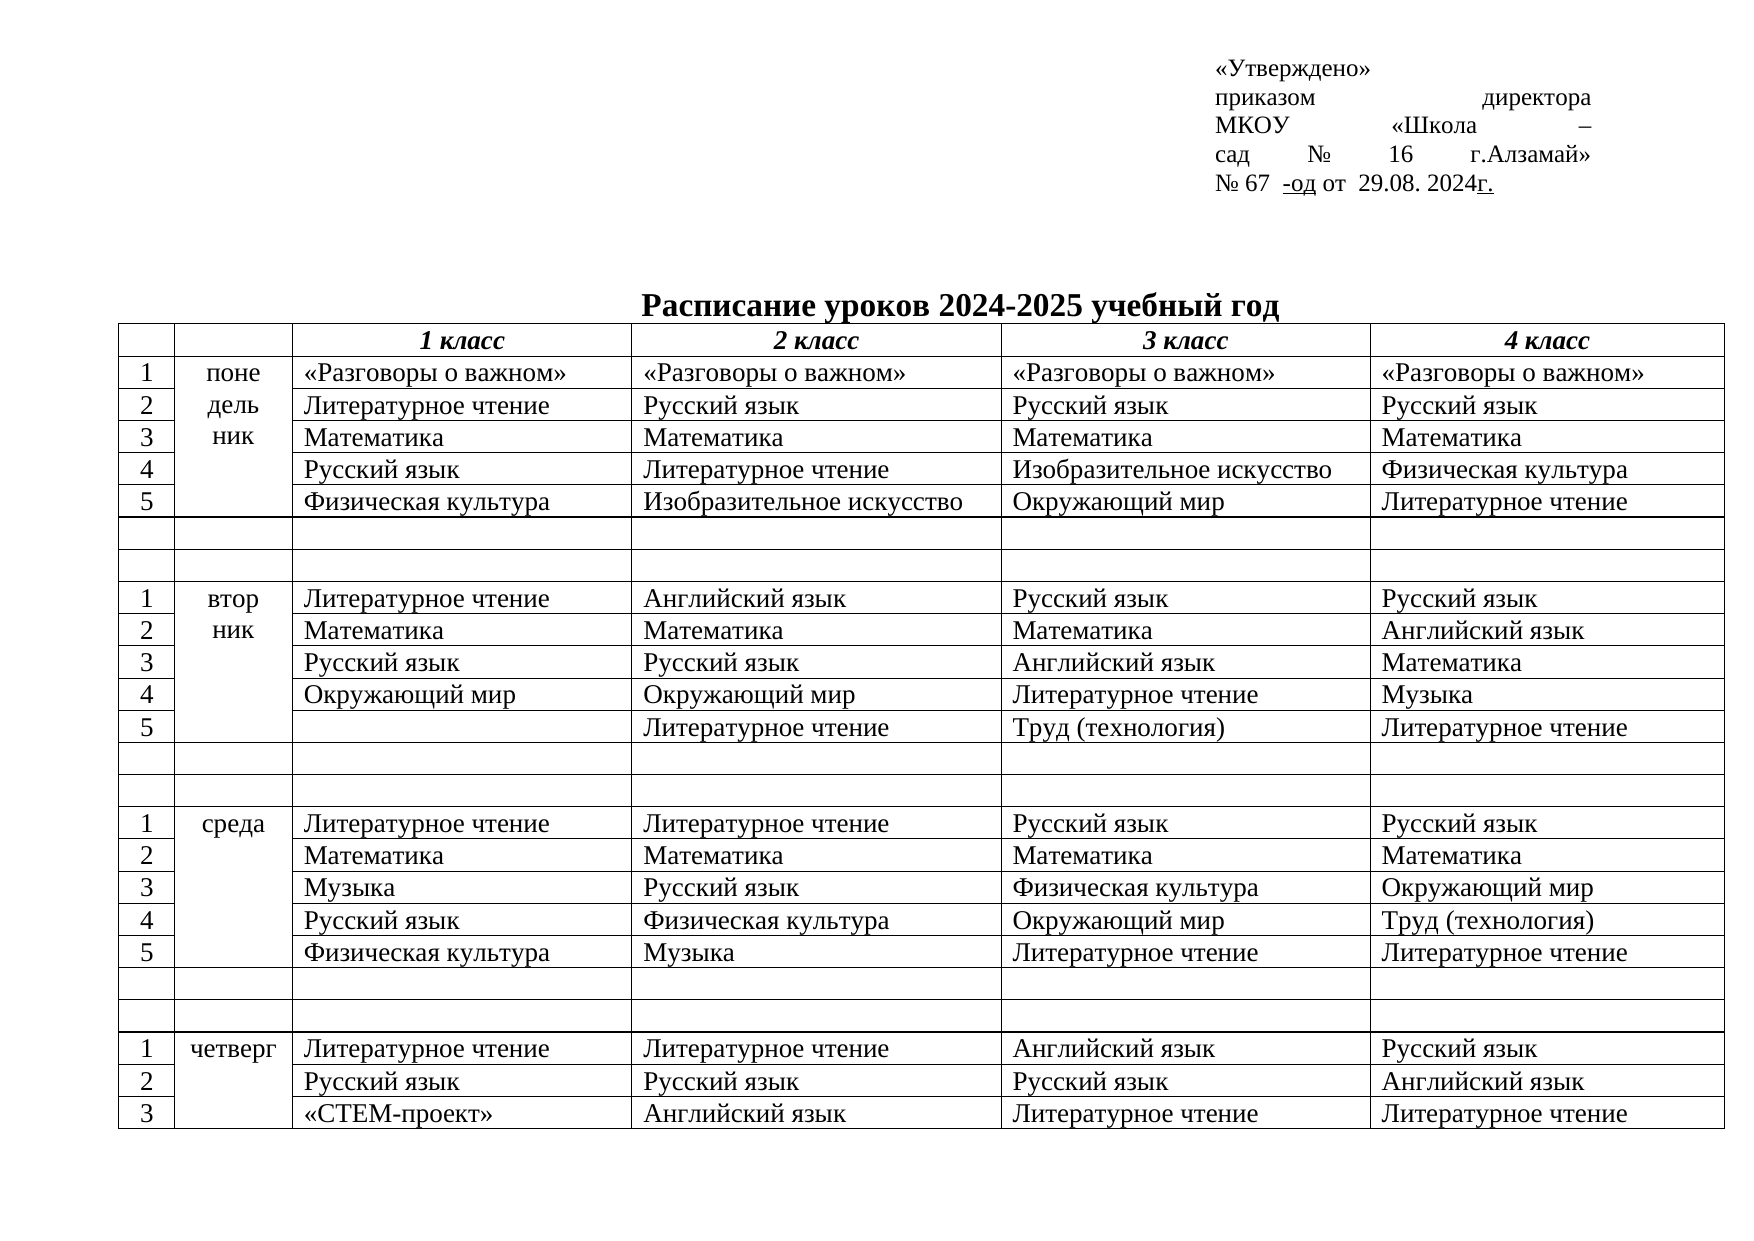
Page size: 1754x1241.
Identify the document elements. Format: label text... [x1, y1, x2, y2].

table_cell Английский язык [1002, 646, 1370, 677]
table_cell Физическая культура [1002, 872, 1370, 903]
table_cell [1002, 743, 1370, 774]
table_cell Русский язык [1371, 807, 1724, 838]
table_cell 5 [119, 485, 174, 516]
table_cell [175, 550, 292, 581]
table_cell Литературное чтение [632, 807, 1001, 838]
table_cell Математика [1002, 421, 1370, 452]
table_cell [119, 775, 174, 806]
table_cell [632, 550, 1001, 581]
table_cell [1371, 775, 1724, 806]
table_cell Окружающий мир [632, 679, 1001, 709]
table_cell [1002, 550, 1370, 581]
table_cell Русский язык [293, 453, 631, 484]
table_cell Математика [1371, 839, 1724, 871]
table_cell Литературное чтение [1002, 679, 1370, 709]
table_cell четверг [175, 1033, 292, 1128]
table_cell Физическая культура [293, 936, 631, 967]
table_cell 2 [119, 839, 174, 871]
table_cell Литературное чтение [293, 807, 631, 838]
table_cell Русский язык [293, 1065, 631, 1096]
table_cell Русский язык [1371, 389, 1724, 420]
table_cell [632, 1000, 1001, 1031]
table_cell [175, 743, 292, 774]
table_header 1 класс [293, 324, 631, 356]
table_cell [175, 518, 292, 549]
table_cell [293, 711, 631, 742]
table_cell «Разговоры о важном» [293, 357, 631, 388]
table_cell 3 [119, 646, 174, 677]
table_cell [632, 518, 1001, 549]
table_cell Физическая культура [632, 904, 1001, 935]
table_cell Литературное чтение [293, 389, 631, 420]
table_cell Русский язык [1002, 389, 1370, 420]
table_cell Математика [1002, 839, 1370, 871]
table_cell 1 [119, 357, 174, 388]
table_header «Утверждено» приказом директора МКОУ «Школа – сад № 16 г.Алзамай» № 67 -од от 29.08. 2024г. [1204, 53, 1602, 200]
table_cell Окружающий мир [1002, 485, 1370, 516]
table_cell [293, 775, 631, 806]
table_cell «Разговоры о важном» [1002, 357, 1370, 388]
table_cell [293, 743, 631, 774]
table_cell 2 [119, 614, 174, 645]
table_cell 3 [119, 872, 174, 903]
table_cell Литературное чтение [1371, 711, 1724, 742]
table_cell Музыка [1371, 679, 1724, 709]
table_cell Изобразительное искусство [632, 485, 1001, 516]
table_cell Окружающий мир [1002, 904, 1370, 935]
table_header 3 класс [1002, 324, 1370, 356]
table_cell [175, 1000, 292, 1031]
text Расписание уроков 2024-2025 учебный год [118, 285, 1636, 323]
table_cell Математика [1371, 421, 1724, 452]
table_cell Английский язык [1371, 614, 1724, 645]
table_cell [175, 775, 292, 806]
table_cell Математика [1371, 646, 1724, 677]
table_cell 5 [119, 711, 174, 742]
table_cell Математика [293, 839, 631, 871]
table_cell [1002, 775, 1370, 806]
table_cell Английский язык [632, 582, 1001, 613]
table_cell Литературное чтение [1371, 936, 1724, 967]
table_cell [119, 743, 174, 774]
table_cell Музыка [632, 936, 1001, 967]
table_cell Русский язык [1371, 582, 1724, 613]
table_cell [293, 518, 631, 549]
table_cell Литературное чтение [632, 453, 1001, 484]
table_cell [1371, 518, 1724, 549]
table_cell 1 [119, 807, 174, 838]
table_cell Русский язык [293, 904, 631, 935]
table_cell Математика [293, 421, 631, 452]
table_cell «Разговоры о важном» [1371, 357, 1724, 388]
table_cell Английский язык [632, 1097, 1001, 1128]
table_cell Литературное чтение [293, 1033, 631, 1064]
table_cell Литературное чтение [1002, 936, 1370, 967]
table_cell 5 [119, 936, 174, 967]
table_cell Русский язык [1371, 1033, 1724, 1064]
table_cell Математика [632, 839, 1001, 871]
table_header [175, 324, 292, 356]
table_cell Труд (технология) [1371, 904, 1724, 935]
table_cell Окружающий мир [293, 679, 631, 709]
table_cell [1002, 968, 1370, 999]
table_cell Физическая культура [1371, 453, 1724, 484]
table_cell Русский язык [293, 646, 631, 677]
table_cell Литературное чтение [1371, 1097, 1724, 1128]
table_cell Русский язык [1002, 582, 1370, 613]
table_cell [119, 1000, 174, 1031]
table_cell Математика [1002, 614, 1370, 645]
table_cell поне дель ник [175, 357, 292, 516]
table_cell Русский язык [1002, 1065, 1370, 1096]
table_cell [119, 518, 174, 549]
table_cell [293, 1000, 631, 1031]
table_cell среда [175, 807, 292, 967]
table_cell [293, 550, 631, 581]
table_cell [1002, 518, 1370, 549]
table_cell 4 [119, 453, 174, 484]
table_cell [632, 968, 1001, 999]
table_cell Русский язык [632, 872, 1001, 903]
table_cell Физическая культура [293, 485, 631, 516]
table_cell 3 [119, 1097, 174, 1128]
table_cell [632, 775, 1001, 806]
table_cell 3 [119, 421, 174, 452]
table_header 4 класс [1371, 324, 1724, 356]
table_cell [293, 968, 631, 999]
table_cell Математика [632, 614, 1001, 645]
table_cell Математика [632, 421, 1001, 452]
table_cell Математика [293, 614, 631, 645]
table_cell Литературное чтение [293, 582, 631, 613]
table_cell 1 [119, 582, 174, 613]
table_cell Музыка [293, 872, 631, 903]
table_cell Литературное чтение [1002, 1097, 1370, 1128]
table_cell [632, 743, 1001, 774]
table_cell [1371, 743, 1724, 774]
table_cell Изобразительное искусство [1002, 453, 1370, 484]
table_cell [119, 968, 174, 999]
table_cell «СТЕМ-проект» [293, 1097, 631, 1128]
table_cell Русский язык [632, 389, 1001, 420]
table_cell Английский язык [1371, 1065, 1724, 1096]
table_cell Литературное чтение [632, 711, 1001, 742]
table_cell Русский язык [632, 1065, 1001, 1096]
table_cell 4 [119, 679, 174, 709]
table_cell втор ник [175, 582, 292, 742]
table_cell [1371, 1000, 1724, 1031]
table_header [119, 324, 174, 356]
table_cell Английский язык [1002, 1033, 1370, 1064]
table_cell Литературное чтение [1371, 485, 1724, 516]
table_cell Окружающий мир [1371, 872, 1724, 903]
table_cell Труд (технология) [1002, 711, 1370, 742]
table_cell [175, 968, 292, 999]
table_cell 2 [119, 389, 174, 420]
table_header 2 класс [632, 324, 1001, 356]
table_cell [1371, 968, 1724, 999]
table_cell Русский язык [1002, 807, 1370, 838]
table_cell «Разговоры о важном» [632, 357, 1001, 388]
table_cell [1371, 550, 1724, 581]
table_cell [1002, 1000, 1370, 1031]
table_cell 2 [119, 1065, 174, 1096]
table_cell [119, 550, 174, 581]
table_cell Русский язык [632, 646, 1001, 677]
table_cell Литературное чтение [632, 1033, 1001, 1064]
table_cell 1 [119, 1033, 174, 1064]
table_cell 4 [119, 904, 174, 935]
